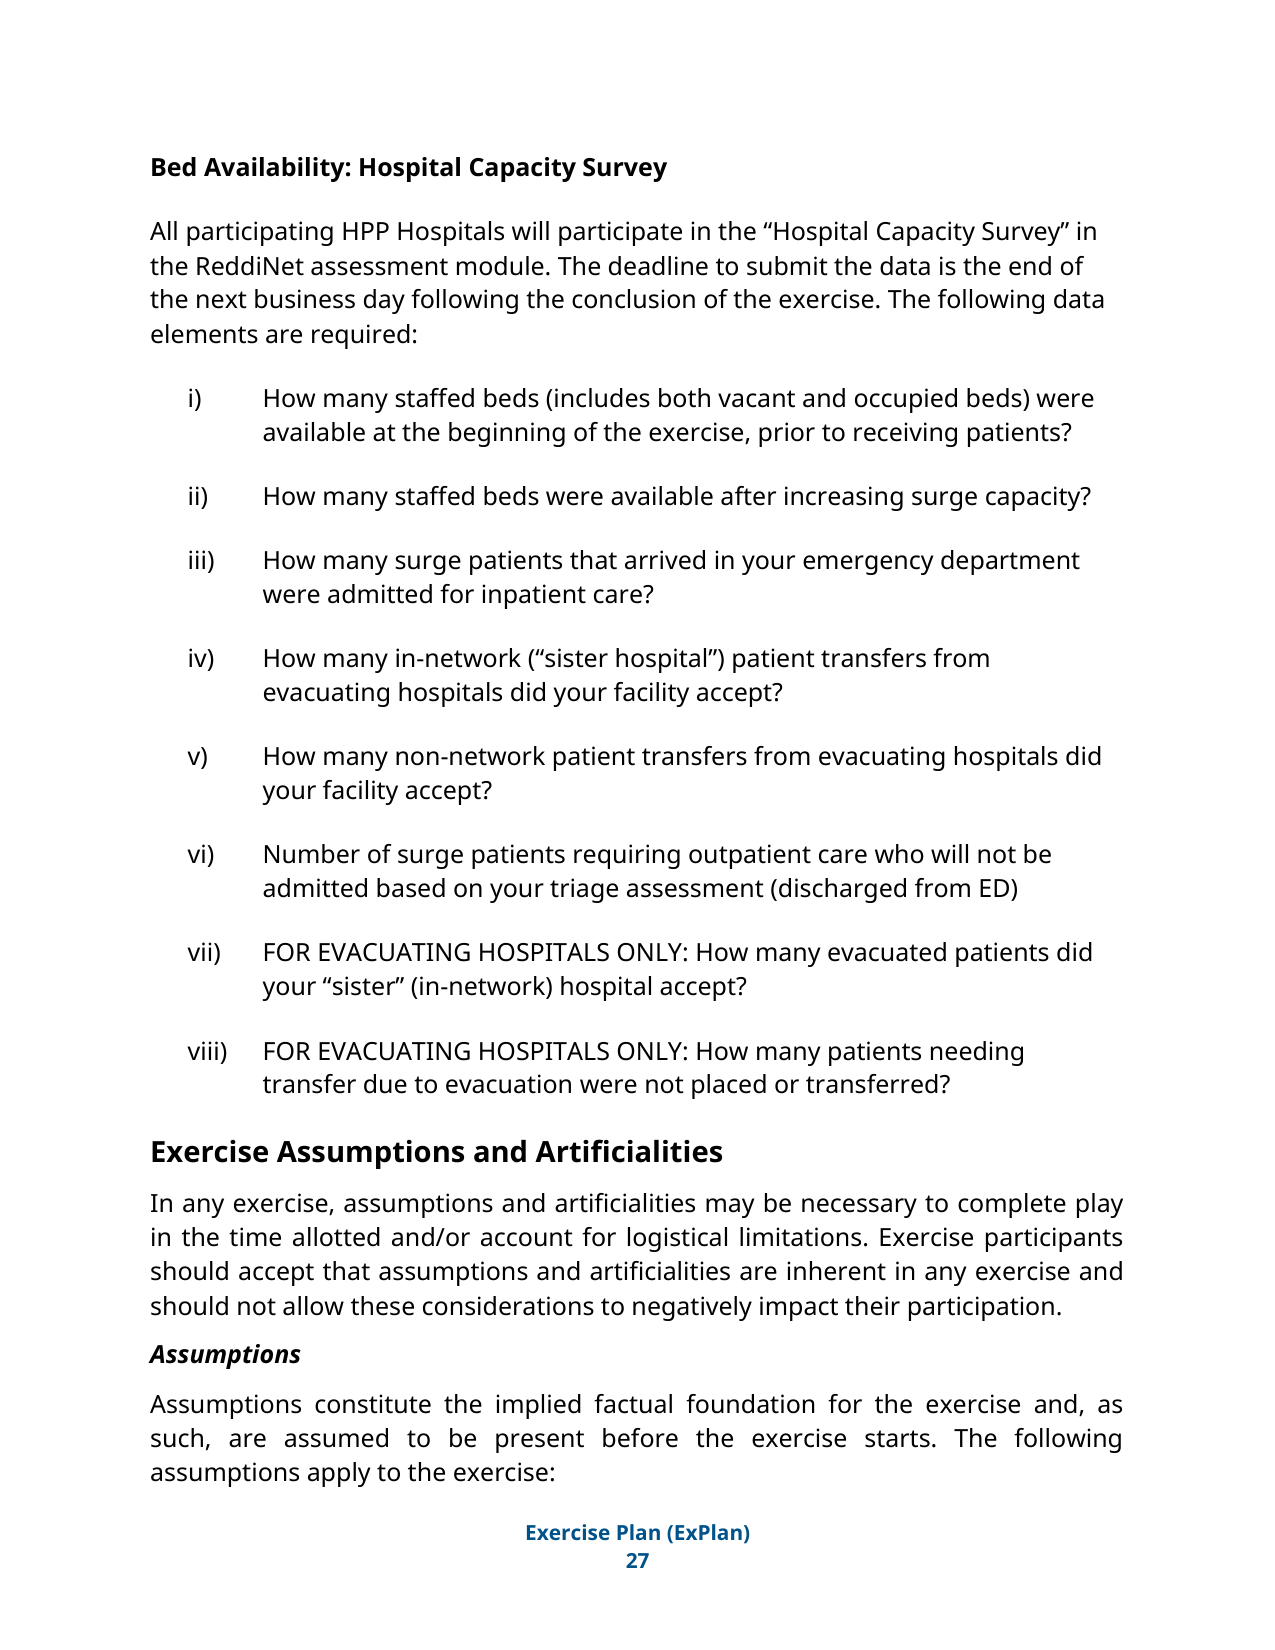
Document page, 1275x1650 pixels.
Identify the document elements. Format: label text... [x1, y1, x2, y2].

list FOR EVACUATING HOSPITALS ONLY: How many patients needing transfer due to evacuation were not placed or transferred? [187, 1033, 1125, 1101]
list FOR EVACUATING HOSPITALS ONLY: How many evacuated patients did your “sister” (in-network) hospital accept? [187, 935, 1125, 1003]
text Bed Availability: Hospital Capacity Survey [150, 150, 1125, 184]
list How many in-network (“sister hospital”) patient transfers from evacuating hospitals did your facility accept? [187, 641, 1125, 709]
subtitle Exercise Assumptions and Artificialities [150, 1131, 1125, 1171]
text All participating HPP Hospitals will participate in the “Hospital Capacity Survey” in the ReddiNet assessment module. The deadline to submit the data is the end of the next business day following the conclusion of the exercise. The following data elements are required: [150, 214, 1125, 350]
text Assumptions constitute the implied factual foundation for the exercise and, as such, are assumed to be present before the exercise starts. The following assumptions apply to the exercise: [150, 1386, 1125, 1488]
list How many staffed beds (includes both vacant and occupied beds) were available at the beginning of the exercise, prior to receiving patients? [187, 380, 1125, 448]
text In any exercise, assumptions and artificialities may be necessary to complete play in the time allotted and/or account for logistical limitations. Exercise participants should accept that assumptions and artificialities are inherent in any exercise and should not allow these considerations to negatively impact their participation. [150, 1186, 1125, 1322]
list How many staffed beds were available after increasing surge capacity? [187, 478, 1125, 512]
list How many surge patients that arrived in your emergency department were admitted for inpatient care? [187, 542, 1125, 611]
list How many non-network patient transfers from evacuating hospitals did your facility accept? [187, 739, 1125, 807]
list Number of surge patients requiring outpatient care who will not be admitted based on your triage assessment (discharged from ED) [187, 837, 1125, 905]
subtitle Assumptions [150, 1337, 1125, 1371]
